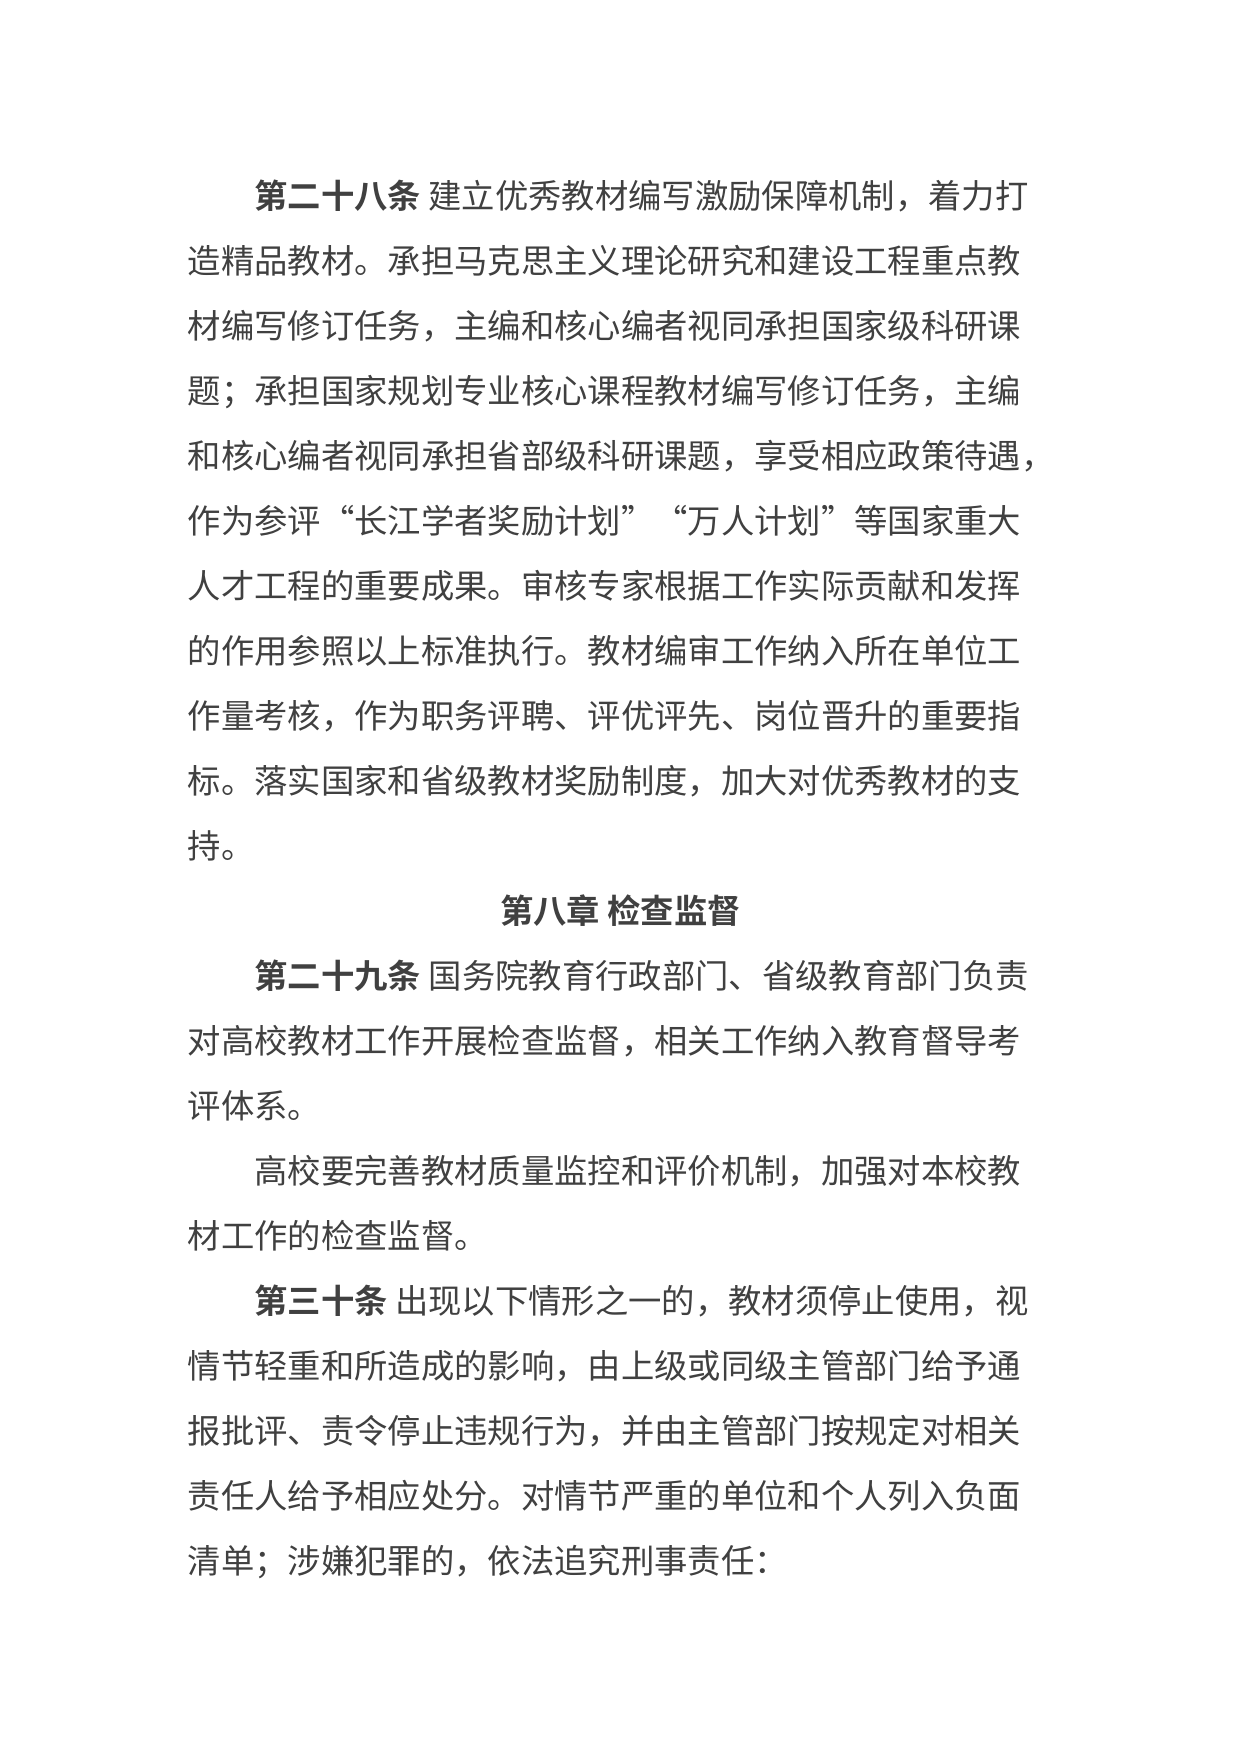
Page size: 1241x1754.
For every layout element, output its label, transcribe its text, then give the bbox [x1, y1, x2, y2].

text 第三十条 出现以下情形之一的，教材须停止使用，视情节轻重和所造成的影响，由上级或同级主管部门给予通报批评、责令停止违规行为，并由主管部门按规定对相关责任人给予相应处分。对情节严重的单位和个人列入负面清单；涉嫌犯罪的，依法追究刑事责任： [187, 1267, 1053, 1592]
text 第八章 检查监督 [187, 877, 1053, 942]
text 第二十八条 建立优秀教材编写激励保障机制，着力打造精品教材。承担马克思主义理论研究和建设工程重点教材编写修订任务，主编和核心编者视同承担国家级科研课题；承担国家规划专业核心课程教材编写修订任务，主编和核心编者视同承担省部级科研课题，享受相应政策待遇，作为参评“长江学者奖励计划”“万人计划”等国家重大人才工程的重要成果。审核专家根据工作实际贡献和发挥的作用参照以上标准执行。教材编审工作纳入所在单位工作量考核，作为职务评聘、评优评先、岗位晋升的重要指标。落实国家和省级教材奖励制度，加大对优秀教材的支持。 [187, 162, 1053, 877]
text 第二十九条 国务院教育行政部门、省级教育部门负责对高校教材工作开展检查监督，相关工作纳入教育督导考评体系。 [187, 942, 1053, 1137]
text 高校要完善教材质量监控和评价机制，加强对本校教材工作的检查监督。 [187, 1137, 1053, 1267]
